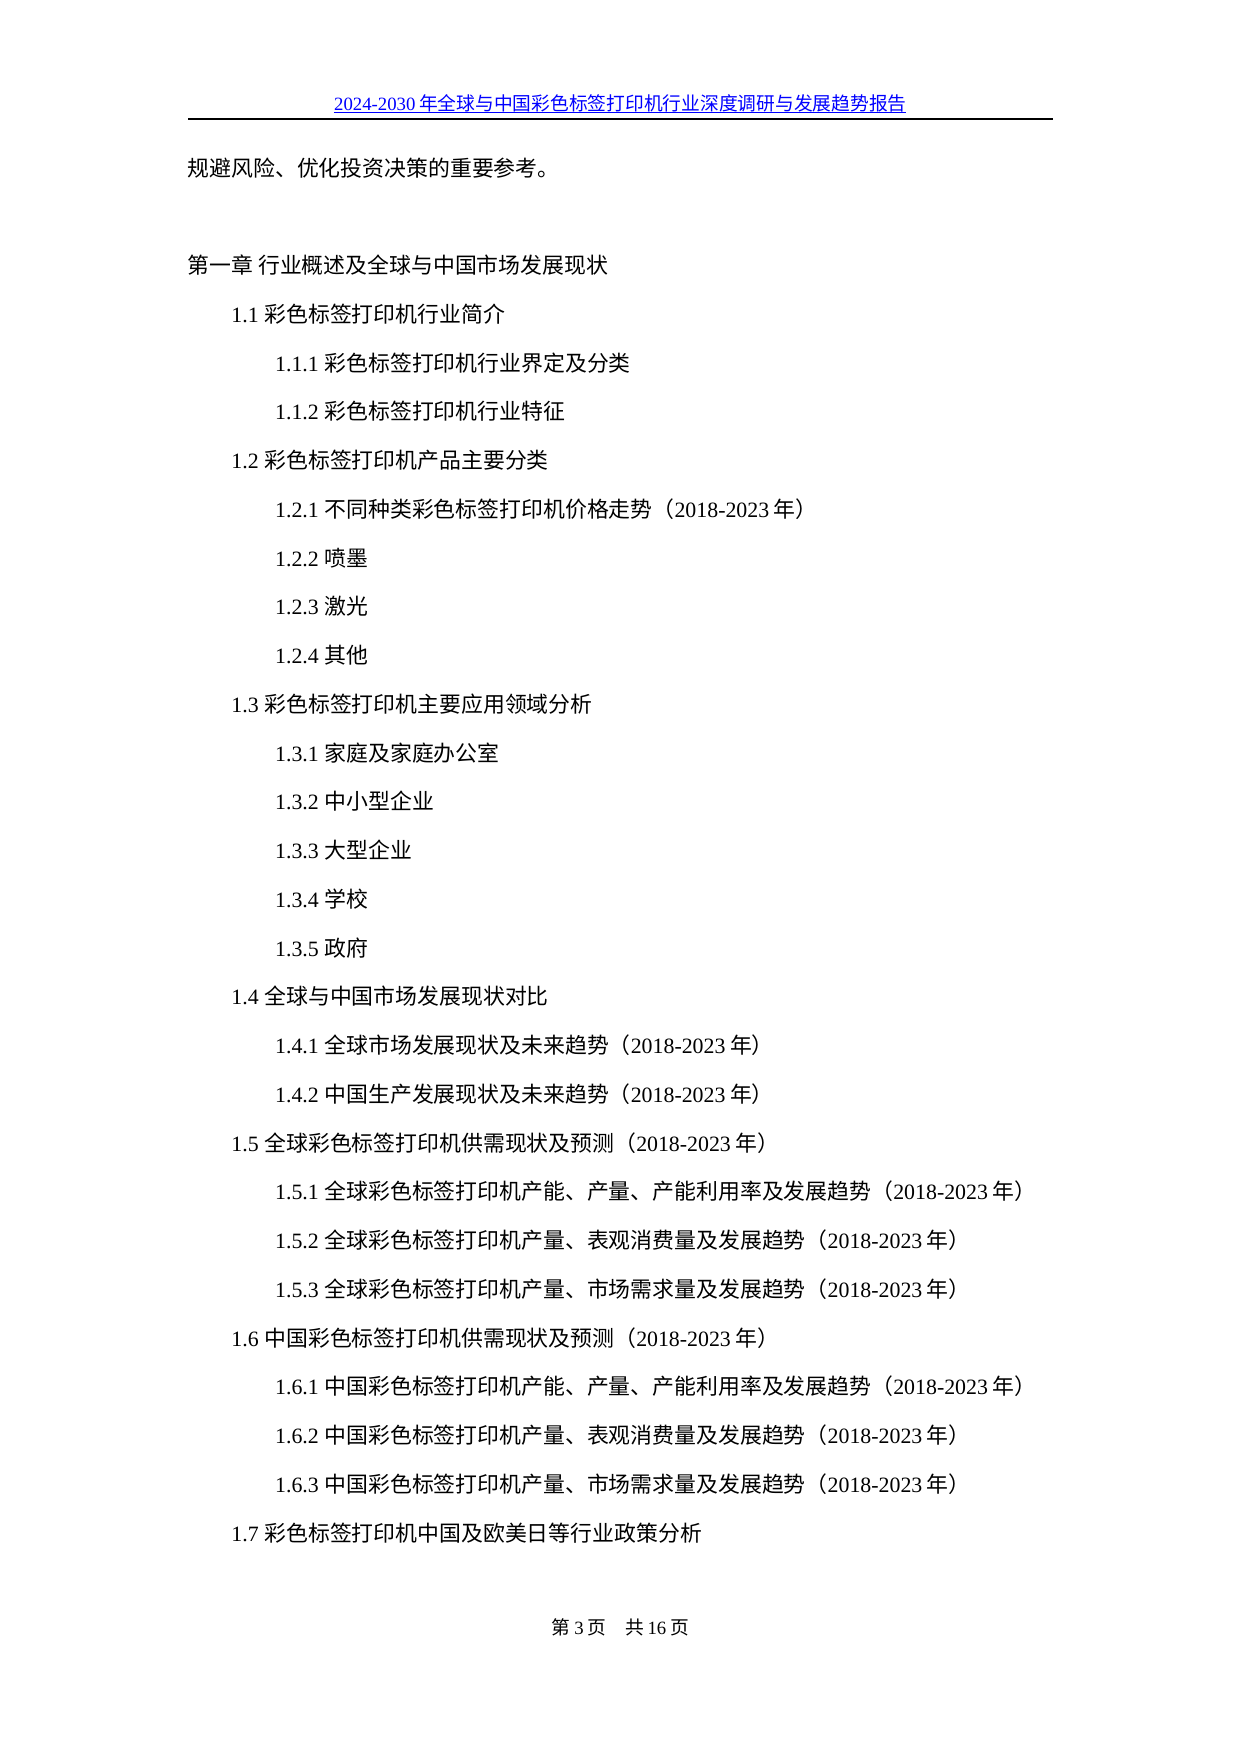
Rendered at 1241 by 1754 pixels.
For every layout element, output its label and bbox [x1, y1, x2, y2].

text [187, 150, 1053, 1548]
